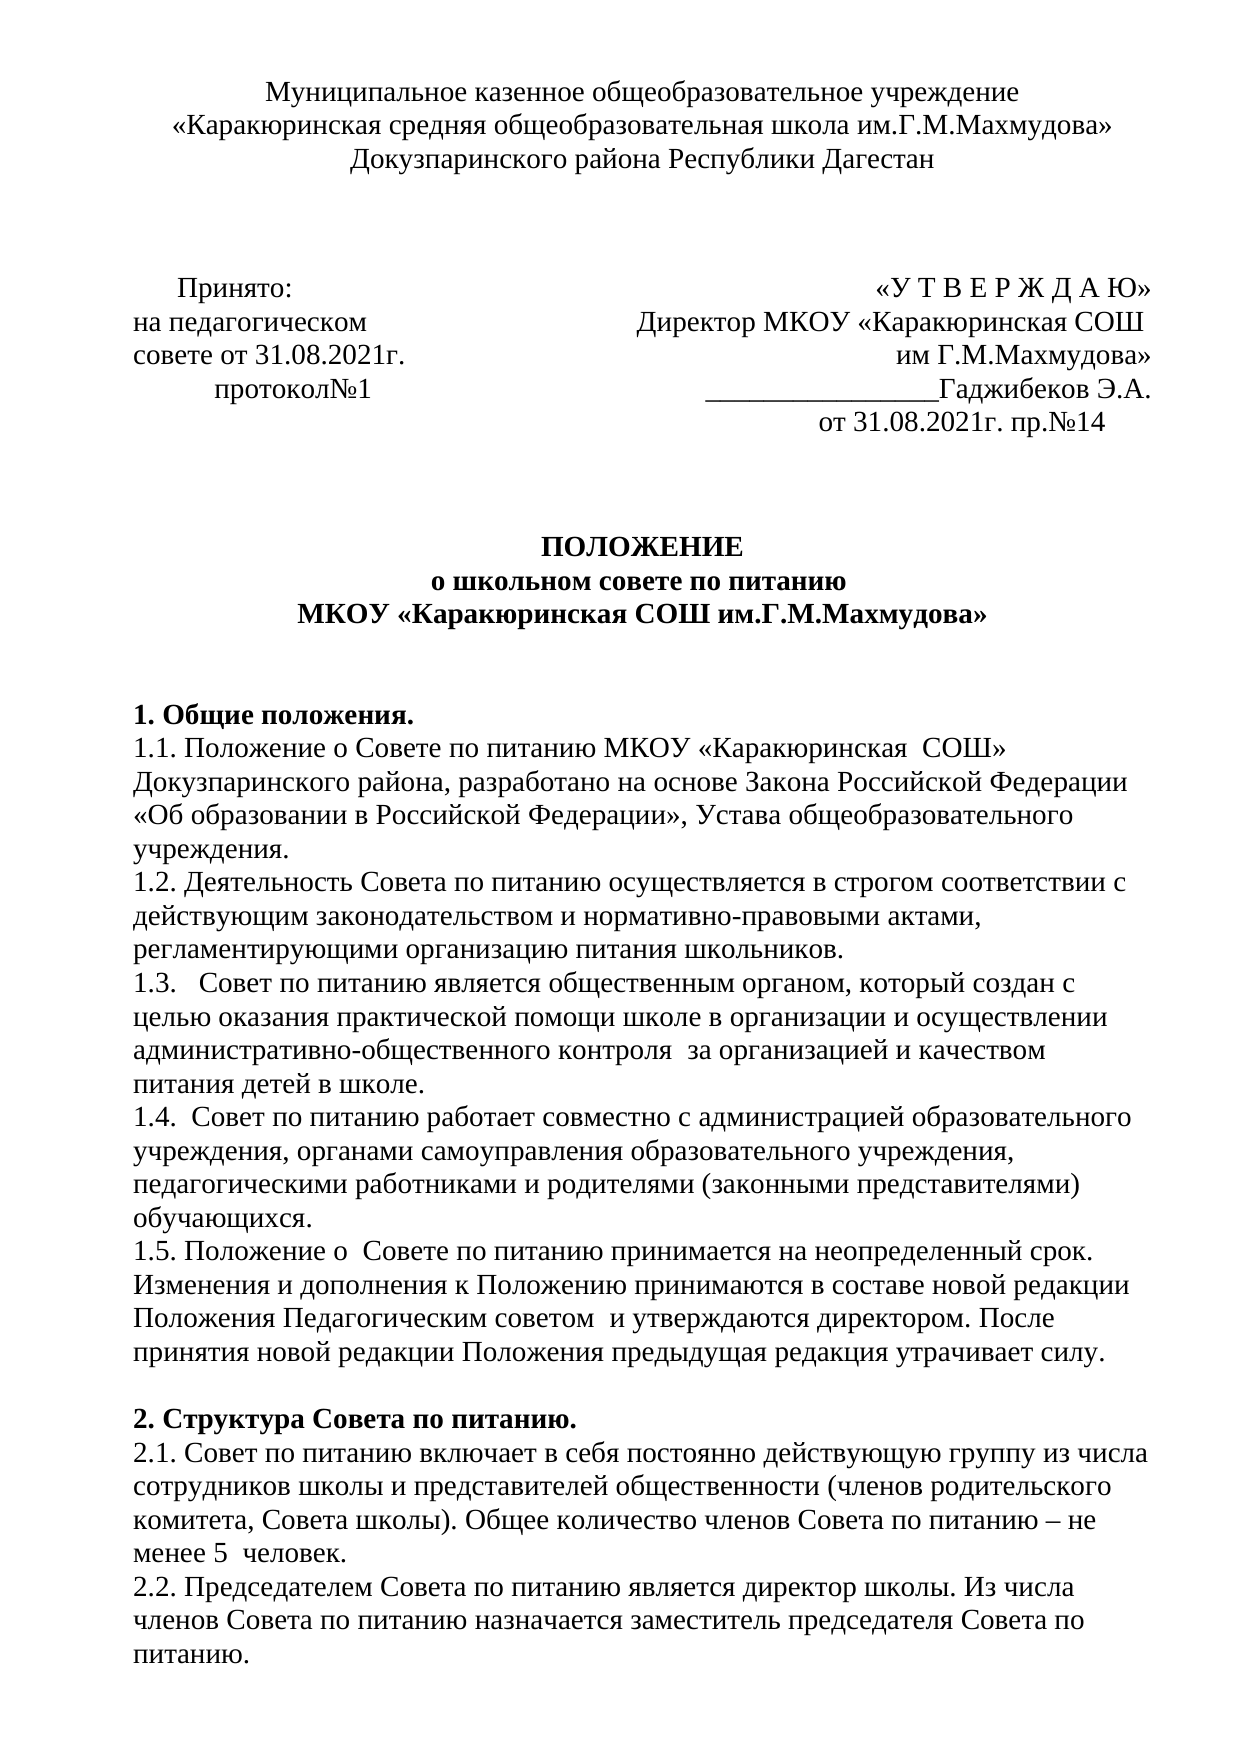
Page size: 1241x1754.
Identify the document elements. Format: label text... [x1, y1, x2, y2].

text Докузпаринского района Республики Дагестан [133, 141, 1152, 174]
text 1.2. Деятельность Совета по питанию осуществляется в строгом соответствии с действующим законодательством и нормативно-правовыми актами, регламентирующими организацию питания школьников. [133, 864, 1152, 965]
text 1. Общие положения. [133, 697, 1152, 730]
text протокол№1 ________________Гаджибеков Э.А. [133, 371, 1152, 404]
text на педагогическом Директор МКОУ «Каракюринская СОШ [133, 304, 1152, 337]
text 2. Структура Совета по питанию. [133, 1401, 1152, 1435]
text от 31.08.2021г. пр.№14 [133, 404, 1152, 467]
text 1.3. Совет по питанию является общественным органом, который создан с целью оказания практической помощи школе в организации и осуществлении административно-общественного контроля за организацией и качеством питания детей в школе. [133, 965, 1152, 1099]
text 1.4. Совет по питанию работает совместно с администрацией образовательного учреждения, органами самоуправления образовательного учреждения, педагогическими работниками и родителями (законными представителями) обучающихся. [133, 1099, 1152, 1233]
text Принято: «У Т В Е Р Ж Д А Ю» [133, 270, 1152, 304]
text 2.1. Совет по питанию включает в себя постоянно действующую группу из числа сотрудников школы и представителей общественности (членов родительского комитета, Совета школы). Общее количество членов Совета по питанию – не менее 5 человек. [133, 1435, 1152, 1569]
text Муниципальное казенное общеобразовательное учреждение [133, 74, 1152, 107]
text ПОЛОЖЕНИЕ о школьном совете по питанию МКОУ «Каракюринская СОШ им.Г.М.Махмудова» [133, 529, 1152, 630]
text 2.2. Председателем Совета по питанию является директор школы. Из числа членов Совета по питанию назначается заместитель председателя Совета по питанию. [133, 1569, 1152, 1669]
text 1.1. Положение о Совете по питанию МКОУ «Каракюринская СОШ» Докузпаринского района, разработано на основе Закона Российской Федерации «Об образовании в Российской Федерации», Устава общеобразовательного учреждения. [133, 730, 1152, 864]
text 1.5. Положение о Совете по питанию принимается на неопределенный срок. Изменения и дополнения к Положению принимаются в составе новой редакции Положения Педагогическим советом и утверждаются директором. После принятия новой редакции Положения предыдущая редакция утрачивает силу. [133, 1233, 1152, 1368]
text совете от 31.08.2021г. им Г.М.Махмудова» [133, 337, 1152, 371]
text «Каракюринская средняя общеобразовательная школа им.Г.М.Махмудова» [133, 107, 1152, 141]
